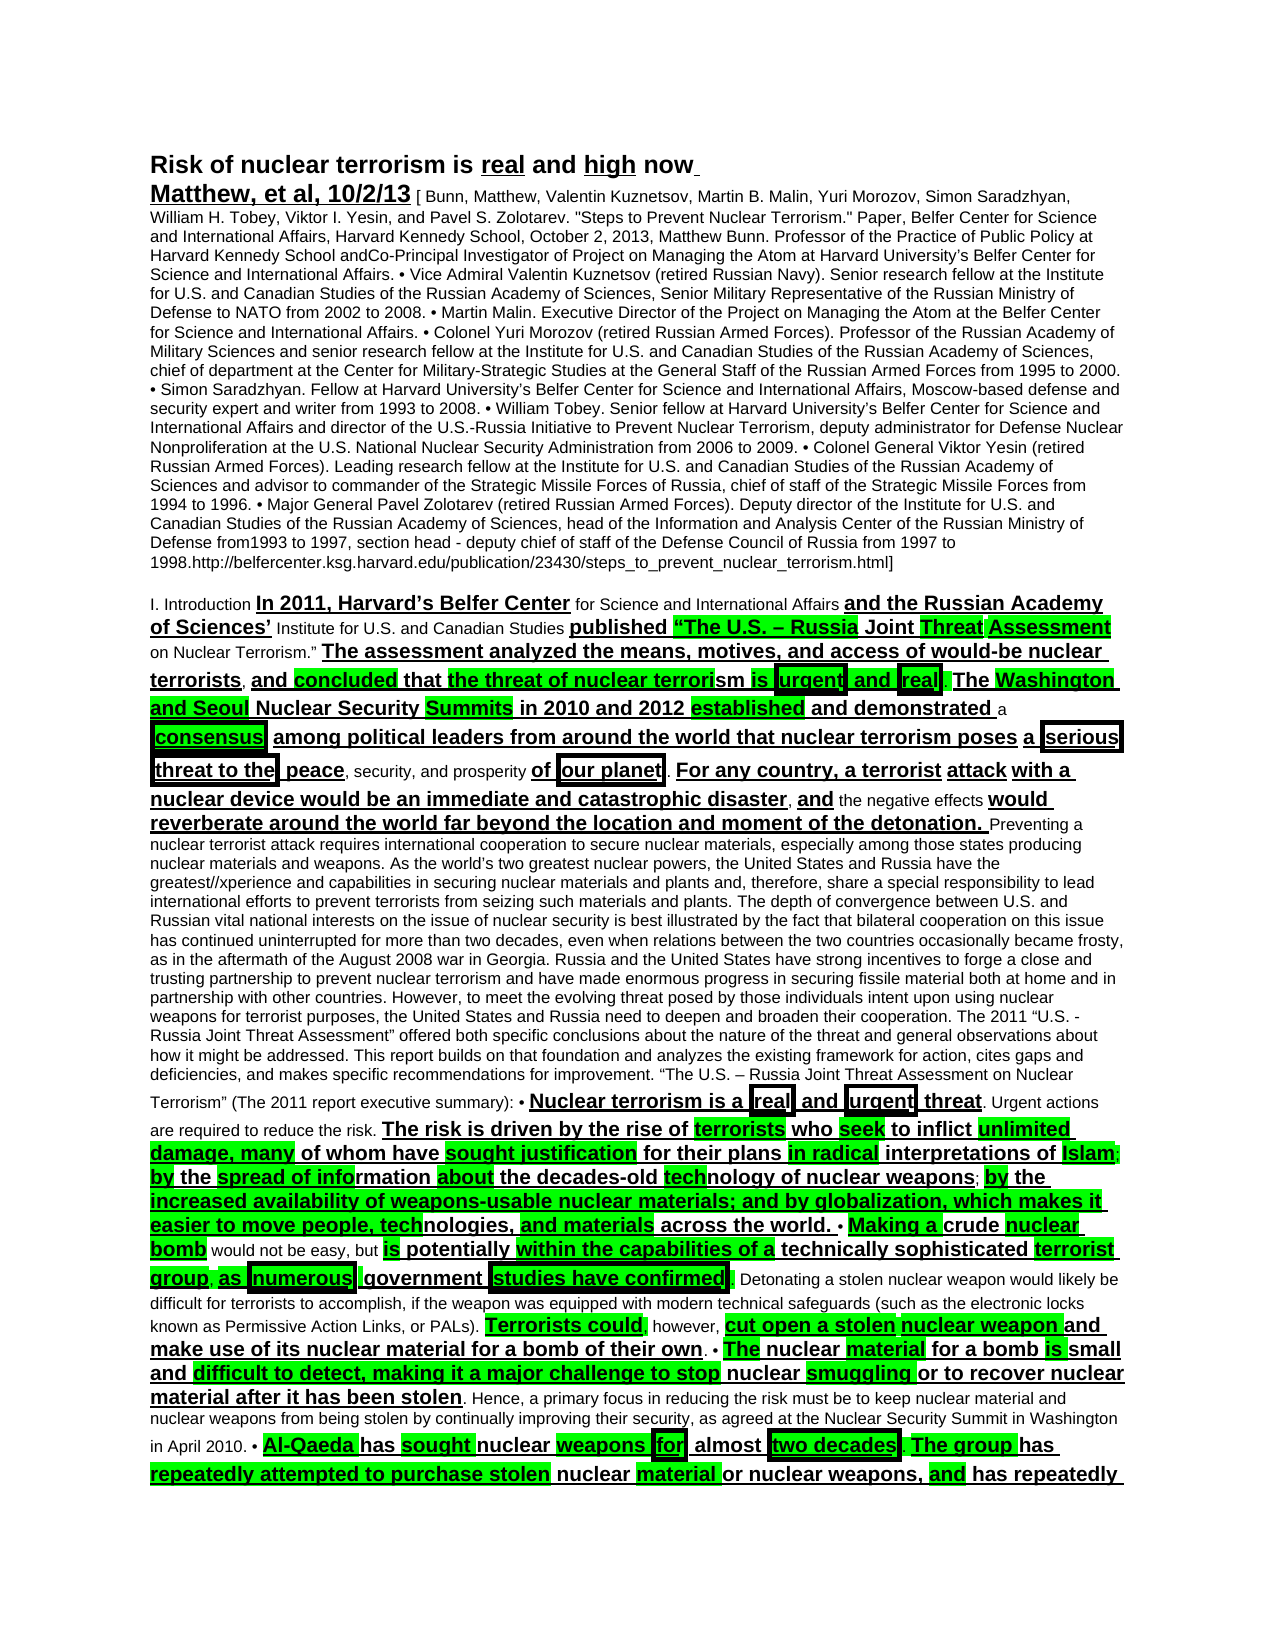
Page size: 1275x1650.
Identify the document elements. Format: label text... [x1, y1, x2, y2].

text Risk of nuclear terrorism is real and high now [150, 150, 1125, 179]
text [150, 591, 1125, 1382]
text Matthew, et al, 10/2/13 [ Bunn, Matthew, Valentin Kuznetsov, Martin B. Malin, Yuri Morozov, Simon Saradzhyan, William H. Tobey, Viktor I. Yesin, and Pavel S. Zolotarev. "Steps to Prevent Nuclear Terrorism." Paper, Belfer Center for Science and International Affairs, Harvard Kennedy School, October 2, 2013, Matthew Bunn. Professor of the Practice of Public Policy at Harvard Kennedy School andCo-Principal Investigator of Project on Managing the Atom at Harvard University’s Belfer Center for Science and International Affairs. • Vice Admiral Valentin Kuznetsov (retired Russian Navy). Senior research fellow at the Institute for U.S. and Canadian Studies of the Russian Academy of Sciences, Senior Military Representative of the Russian Ministry of Defense to NATO from 2002 to 2008. • Martin Malin. Executive Director of the Project on Managing the Atom at the Belfer Center for Science and International Affairs. • Colonel Yuri Morozov (retired Russian Armed Forces). Professor of the Russian Academy of Military Sciences and senior research fellow at the Institute for U.S. and Canadian Studies of the Russian Academy of Sciences, chief of department at the Center for Military-Strategic Studies at the General Staff of the Russian Armed Forces from 1995 to 2000. • Simon Saradzhyan. Fellow at Harvard University’s Belfer Center for Science and International Affairs, Moscow-based defense and security expert and writer from 1993 to 2008. • William Tobey. Senior fellow at Harvard University’s Belfer Center for Science and International Affairs and director of the U.S.-Russia Initiative to Prevent Nuclear Terrorism, deputy administrator for Defense Nuclear Nonproliferation at the U.S. National Nuclear Security Administration from 2006 to 2009. • Colonel General Viktor Yesin (retired Russian Armed Forces). Leading research fellow at the Institute for U.S. and Canadian Studies of the Russian Academy of Sciences and advisor to commander of the Strategic Missile Forces of Russia, chief of staff of the Strategic Missile Forces from 1994 to 1996. • Major General Pavel Zolotarev (retired Russian Armed Forces). Deputy director of the Institute for U.S. and Canadian Studies of the Russian Academy of Sciences, head of the Information and Analysis Center of the Russian Ministry of Defense from1993 to 1997, section head - deputy chief of staff of the Defense Council of Russia from 1997 to 1998.http://belfercenter.ksg.harvard.edu/publication/23430/steps_to_prevent_nuclear_terrorism.html] [150, 179, 1125, 572]
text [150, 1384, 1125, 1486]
